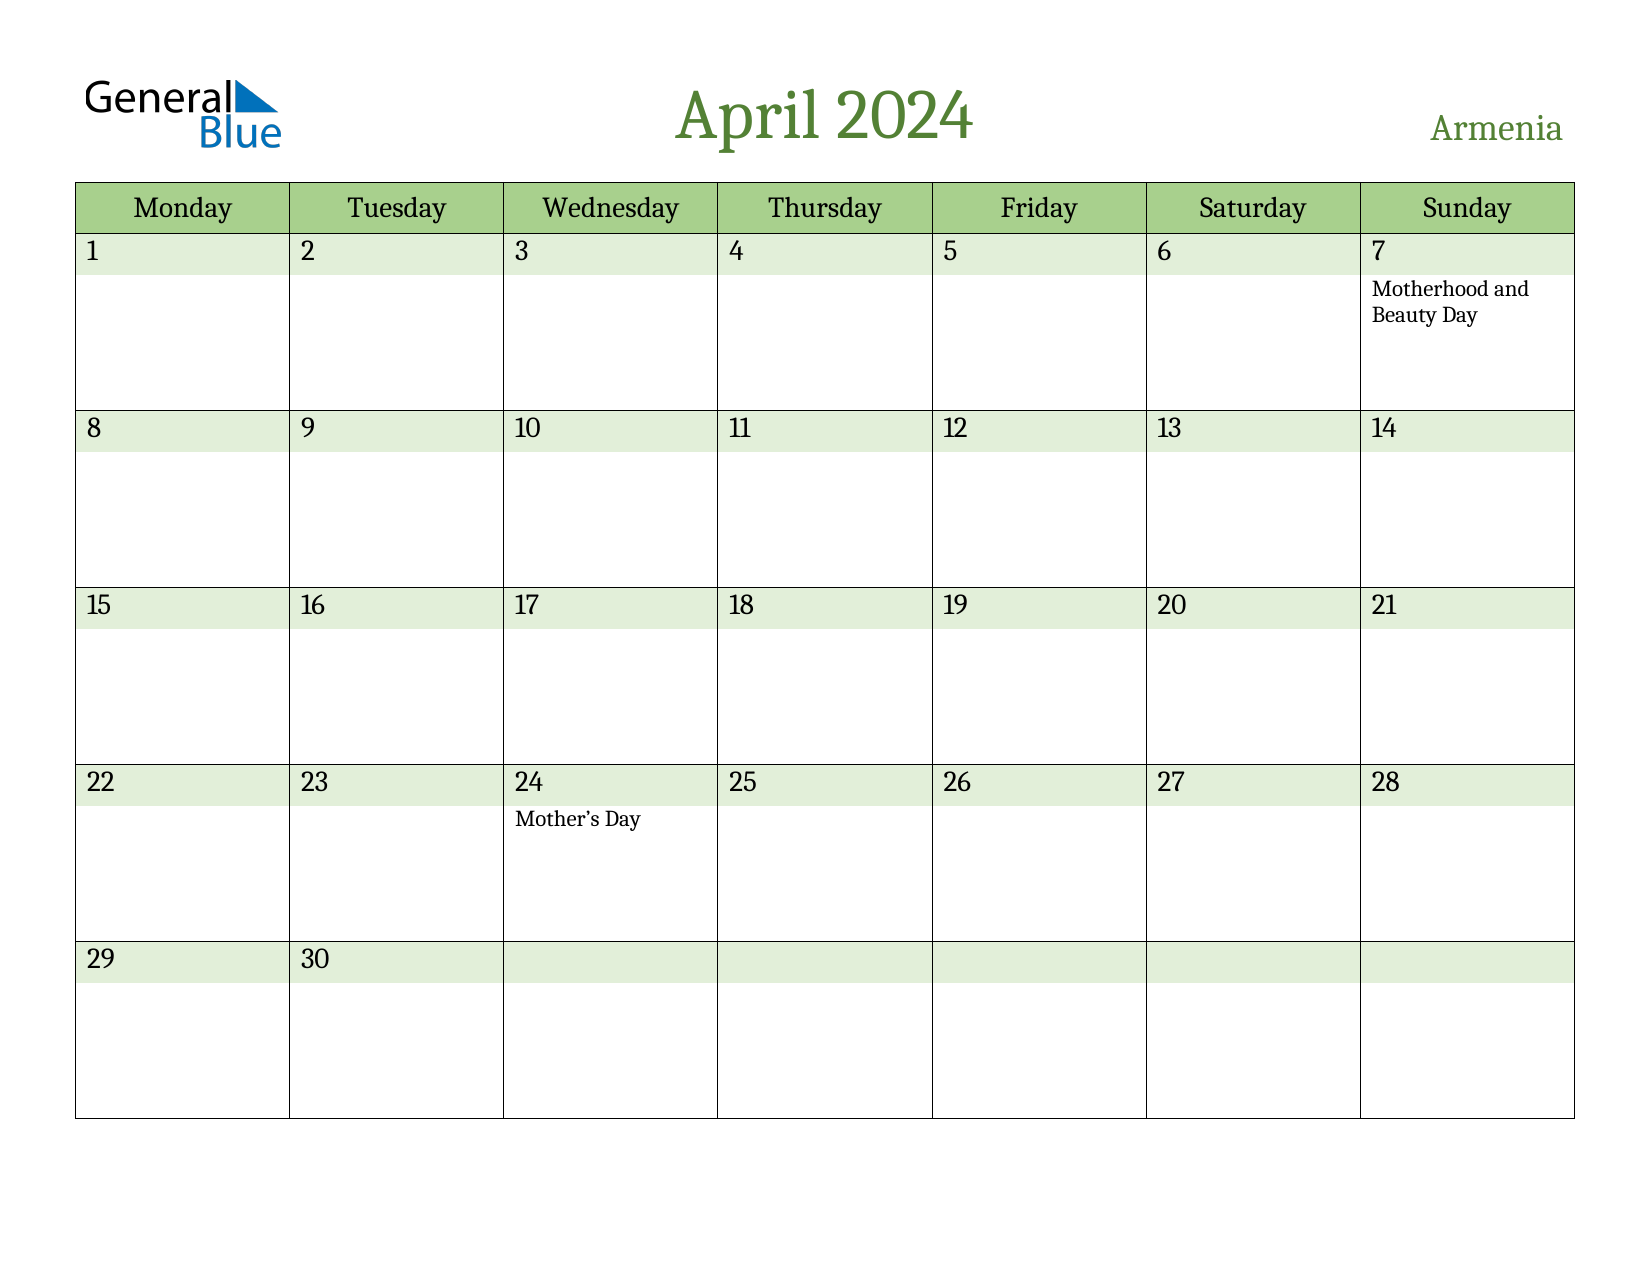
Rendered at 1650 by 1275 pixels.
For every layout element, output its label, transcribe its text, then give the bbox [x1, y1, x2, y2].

table_cell [504, 275, 717, 410]
table_cell [290, 806, 503, 941]
table_cell Wednesday [504, 183, 717, 233]
table_cell [290, 275, 503, 410]
table_cell 7 [1361, 234, 1574, 275]
table_cell [504, 452, 717, 587]
table_cell [1147, 275, 1360, 410]
table_cell [718, 452, 932, 587]
table_cell [933, 275, 1146, 410]
table_cell [76, 275, 289, 410]
table_cell [1147, 806, 1360, 941]
table_cell [718, 629, 932, 764]
table_cell [933, 629, 1146, 764]
table_cell 26 [933, 765, 1146, 806]
table_cell [1147, 629, 1360, 764]
table_cell [1147, 983, 1360, 1118]
table_cell Monday [76, 183, 289, 233]
table_cell 30 [290, 942, 503, 983]
table_cell Friday [933, 183, 1146, 233]
table_cell [718, 806, 932, 941]
table_cell 4 [718, 234, 932, 275]
table_cell [1147, 942, 1360, 983]
table_cell [290, 629, 503, 764]
table_cell 28 [1361, 765, 1574, 806]
table_cell [1361, 983, 1574, 1118]
picture [86, 80, 281, 148]
table_cell 16 [290, 588, 503, 629]
table_cell [1147, 452, 1360, 587]
table_cell [504, 942, 717, 983]
table_cell 20 [1147, 588, 1360, 629]
table_header [76, 75, 503, 182]
table_cell 12 [933, 411, 1146, 452]
table_cell [504, 983, 717, 1118]
table_cell 8 [76, 411, 289, 452]
table_cell 18 [718, 588, 932, 629]
table_cell [1361, 942, 1574, 983]
table_cell 22 [76, 765, 289, 806]
table_header April 2024 [504, 75, 1146, 182]
table_header Armenia [1146, 75, 1574, 182]
table_cell Mother’s Day [504, 806, 717, 941]
table_cell [933, 983, 1146, 1118]
table_cell 13 [1147, 411, 1360, 452]
table_cell [290, 452, 503, 587]
table_cell 14 [1361, 411, 1574, 452]
table_cell [76, 806, 289, 941]
table_cell 29 [76, 942, 289, 983]
table_cell Thursday [718, 183, 932, 233]
table_cell 15 [76, 588, 289, 629]
table_cell [933, 806, 1146, 941]
table_cell 21 [1361, 588, 1574, 629]
table_cell [76, 452, 289, 587]
table_cell 23 [290, 765, 503, 806]
table_cell Motherhood and Beauty Day [1361, 275, 1574, 410]
table_cell 11 [718, 411, 932, 452]
table_cell [718, 942, 932, 983]
table_cell 25 [718, 765, 932, 806]
table_cell [718, 275, 932, 410]
table_cell [76, 629, 289, 764]
table_cell [933, 452, 1146, 587]
table_cell 19 [933, 588, 1146, 629]
table_cell [1361, 452, 1574, 587]
table_cell Saturday [1147, 183, 1360, 233]
table_cell 2 [290, 234, 503, 275]
table_cell [1361, 629, 1574, 764]
table_cell [933, 942, 1146, 983]
table_cell [76, 983, 289, 1118]
table_cell 5 [933, 234, 1146, 275]
table_cell 9 [290, 411, 503, 452]
table_cell 6 [1147, 234, 1360, 275]
table_cell [504, 629, 717, 764]
table_cell [718, 983, 932, 1118]
table_cell 3 [504, 234, 717, 275]
table_cell 24 [504, 765, 717, 806]
table_cell 27 [1147, 765, 1360, 806]
table_cell Tuesday [290, 183, 503, 233]
table_cell Sunday [1361, 183, 1574, 233]
table_cell 17 [504, 588, 717, 629]
table_cell 10 [504, 411, 717, 452]
table_cell 1 [76, 234, 289, 275]
table_cell [1361, 806, 1574, 941]
table_cell [290, 983, 503, 1118]
